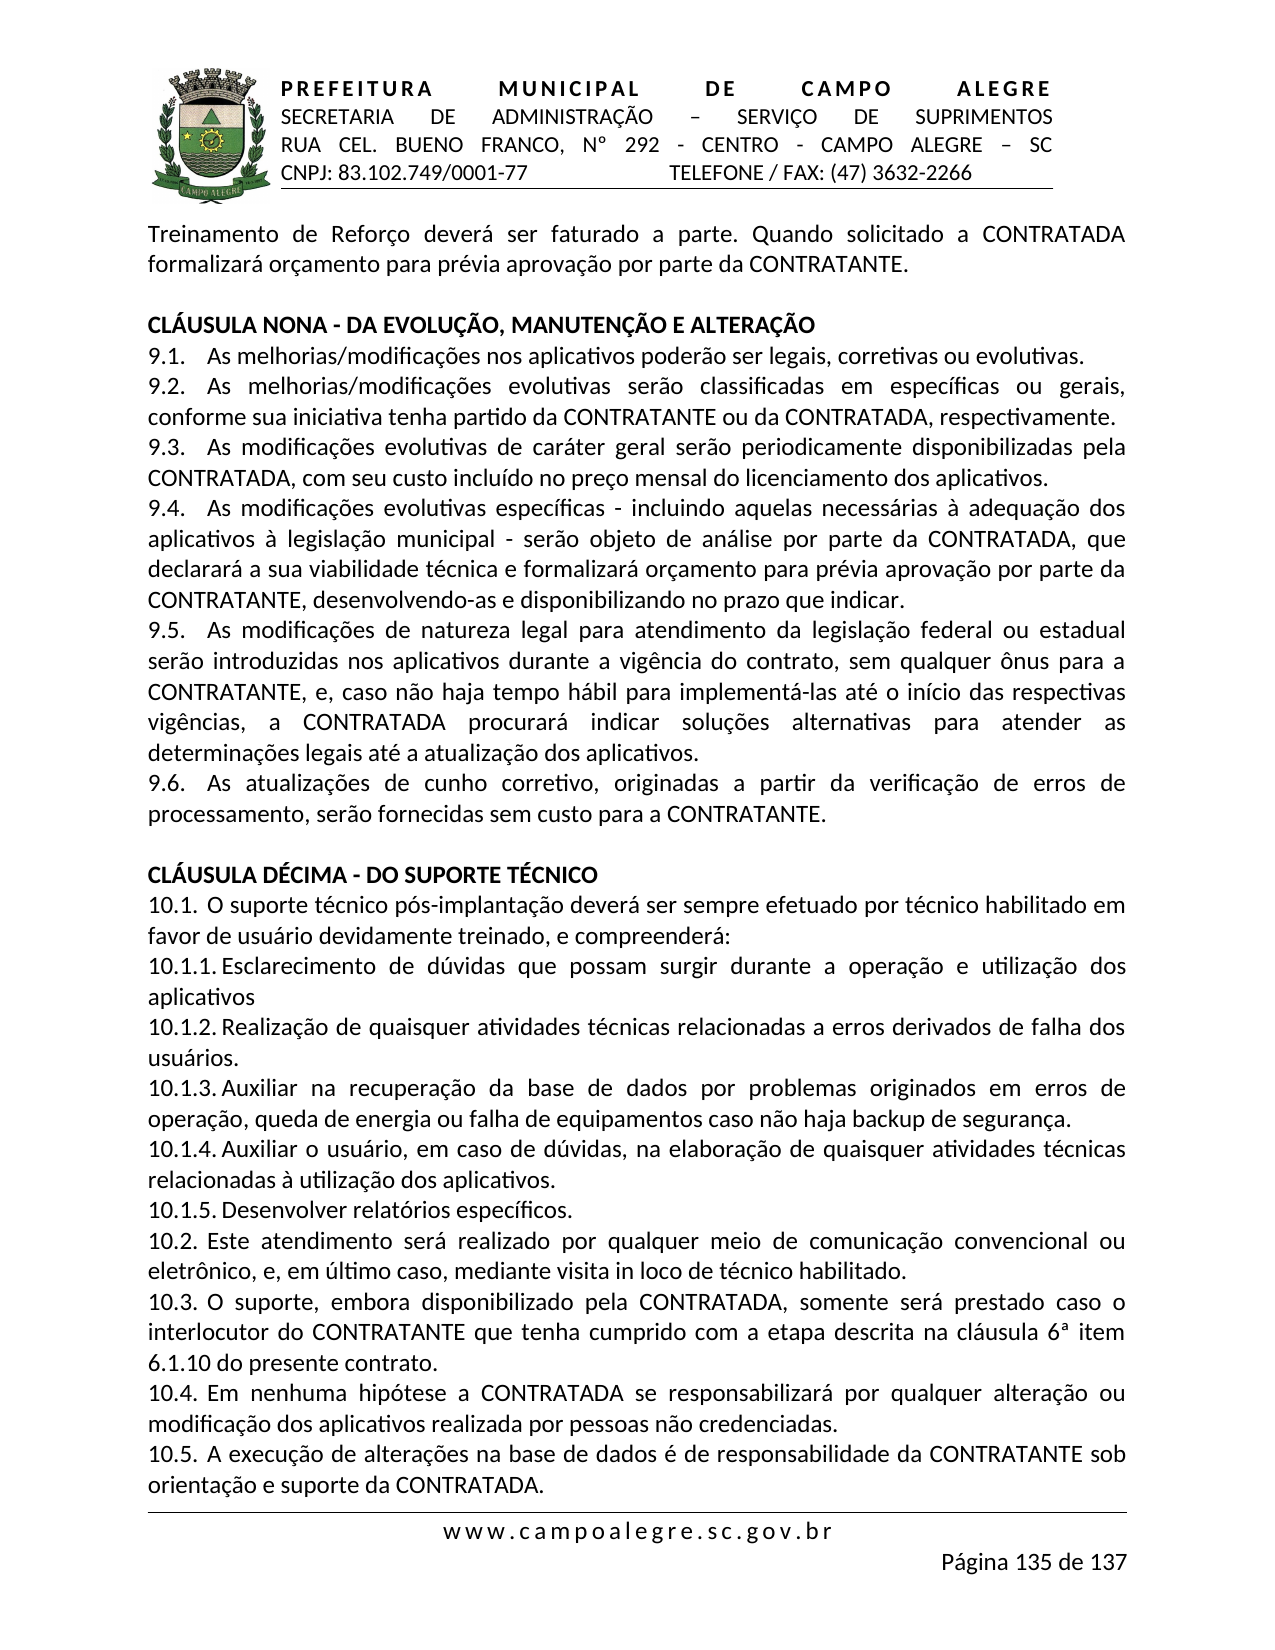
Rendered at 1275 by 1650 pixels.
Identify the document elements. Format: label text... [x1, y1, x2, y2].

list As modificações de natureza legal para atendimento da legislação federal ou estadual serão introduzidas nos aplicativos durante a vigência do contrato, sem qualquer ônus para a CONTRATANTE, e, caso não haja tempo hábil para implementá-las até o início das respectivas vigências, a CONTRATADA procurará indicar soluções alternativas para atender as determinações legais até a atualização dos aplicativos. [148, 614, 1127, 767]
picture [151, 68, 271, 204]
list As modificações evolutivas de caráter geral serão periodicamente disponibilizadas pela CONTRATADA, com seu custo incluído no preço mensal do licenciamento dos aplicativos. [148, 431, 1127, 492]
list As melhorias/modificações nos aplicativos poderão ser legais, corretivas ou evolutivas. [148, 340, 1127, 370]
list Esclarecimento de dúvidas que possam surgir durante a operação e utilização dos aplicativos [148, 950, 1127, 1011]
text CLÁUSULA DÉCIMA - DO SUPORTE TÉCNICO [148, 859, 1127, 889]
list Desenvolver relatórios específicos. [148, 1194, 1127, 1225]
list Realização de quaisquer atividades técnicas relacionadas a erros derivados de falha dos usuários. [148, 1011, 1127, 1072]
list As melhorias/modificações evolutivas serão classificadas em específicas ou gerais, conforme sua iniciativa tenha partido da CONTRATANTE ou da CONTRATADA, respectivamente. [148, 370, 1127, 431]
list A execução de alterações na base de dados é de responsabilidade da CONTRATANTE sob orientação e suporte da CONTRATADA. [148, 1439, 1127, 1500]
list O suporte técnico pós-implantação deverá ser sempre efetuado por técnico habilitado em favor de usuário devidamente treinado, e compreenderá: [148, 889, 1127, 950]
list Em nenhuma hipótese a CONTRATADA se responsabilizará por qualquer alteração ou modificação dos aplicativos realizada por pessoas não credenciadas. [148, 1378, 1127, 1439]
list Este atendimento será realizado por qualquer meio de comunicação convencional ou eletrônico, e, em último caso, mediante visita in loco de técnico habilitado. [148, 1225, 1127, 1286]
text CLÁUSULA NONA - DA EVOLUÇÃO, MANUTENÇÃO E ALTERAÇÃO [148, 309, 1127, 340]
list As atualizações de cunho corretivo, originadas a partir da verificação de erros de processamento, serão fornecidas sem custo para a CONTRATANTE. [148, 767, 1127, 828]
list Auxiliar na recuperação da base de dados por problemas originados em erros de operação, queda de energia ou falha de equipamentos caso não haja backup de segurança. [148, 1072, 1127, 1133]
list Auxiliar o usuário, em caso de dúvidas, na elaboração de quaisquer atividades técnicas relacionadas à utilização dos aplicativos. [148, 1133, 1127, 1194]
list O suporte, embora disponibilizado pela CONTRATADA, somente será prestado caso o interlocutor do CONTRATANTE que tenha cumprido com a etapa descrita na cláusula 6ª item 6.1.10 do presente contrato. [148, 1286, 1127, 1378]
list As modificações evolutivas específicas - incluindo aquelas necessárias à adequação dos aplicativos à legislação municipal - serão objeto de análise por parte da CONTRATADA, que declarará a sua viabilidade técnica e formalizará orçamento para prévia aprovação por parte da CONTRATANTE, desenvolvendo-as e disponibilizando no prazo que indicar. [148, 492, 1127, 614]
